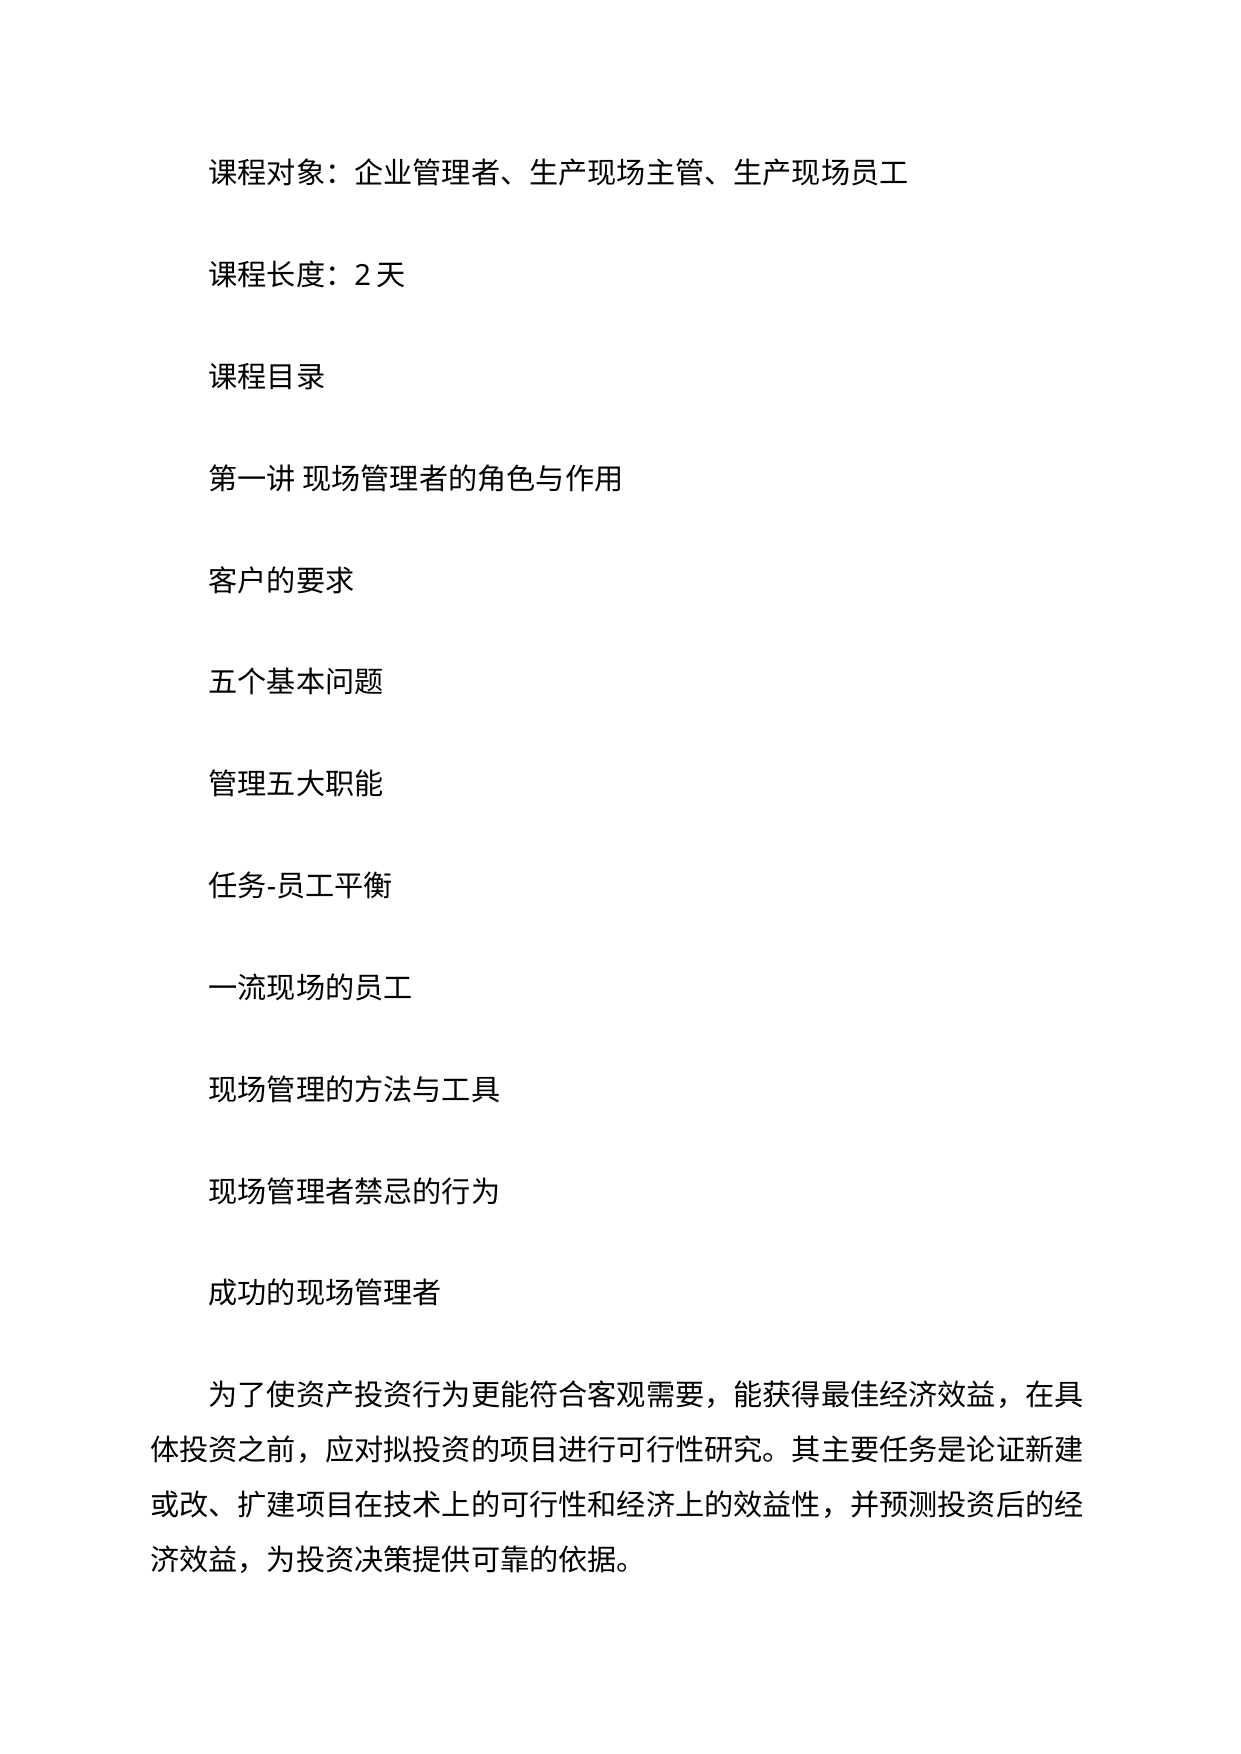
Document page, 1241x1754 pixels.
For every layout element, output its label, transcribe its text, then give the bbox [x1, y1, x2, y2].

text 课程目录 [150, 354, 1090, 396]
text 五个基本问题 [150, 659, 1090, 701]
text 课程长度：2天 [150, 252, 1090, 294]
text 一流现场的员工 [150, 964, 1090, 1007]
text 第一讲 现场管理者的角色与作用 [150, 456, 1090, 498]
text 客户的要求 [150, 557, 1090, 599]
text 为了使资产投资行为更能符合客观需要，能获得最佳经济效益，在具体投资之前，应对拟投资的项目进行可行性研究。其主要任务是论证新建或改、扩建项目在技术上的可行性和经济上的效益性，并预测投资后的经济效益，为投资决策提供可靠的依据。 [150, 1372, 1090, 1579]
text 现场管理的方法与工具 [150, 1066, 1090, 1109]
text 现场管理者禁忌的行为 [150, 1168, 1090, 1210]
text 成功的现场管理者 [150, 1270, 1090, 1312]
text 管理五大职能 [150, 761, 1090, 803]
text 任务-员工平衡 [150, 863, 1090, 905]
text 课程对象：企业管理者、生产现场主管、生产现场员工 [150, 150, 1090, 192]
